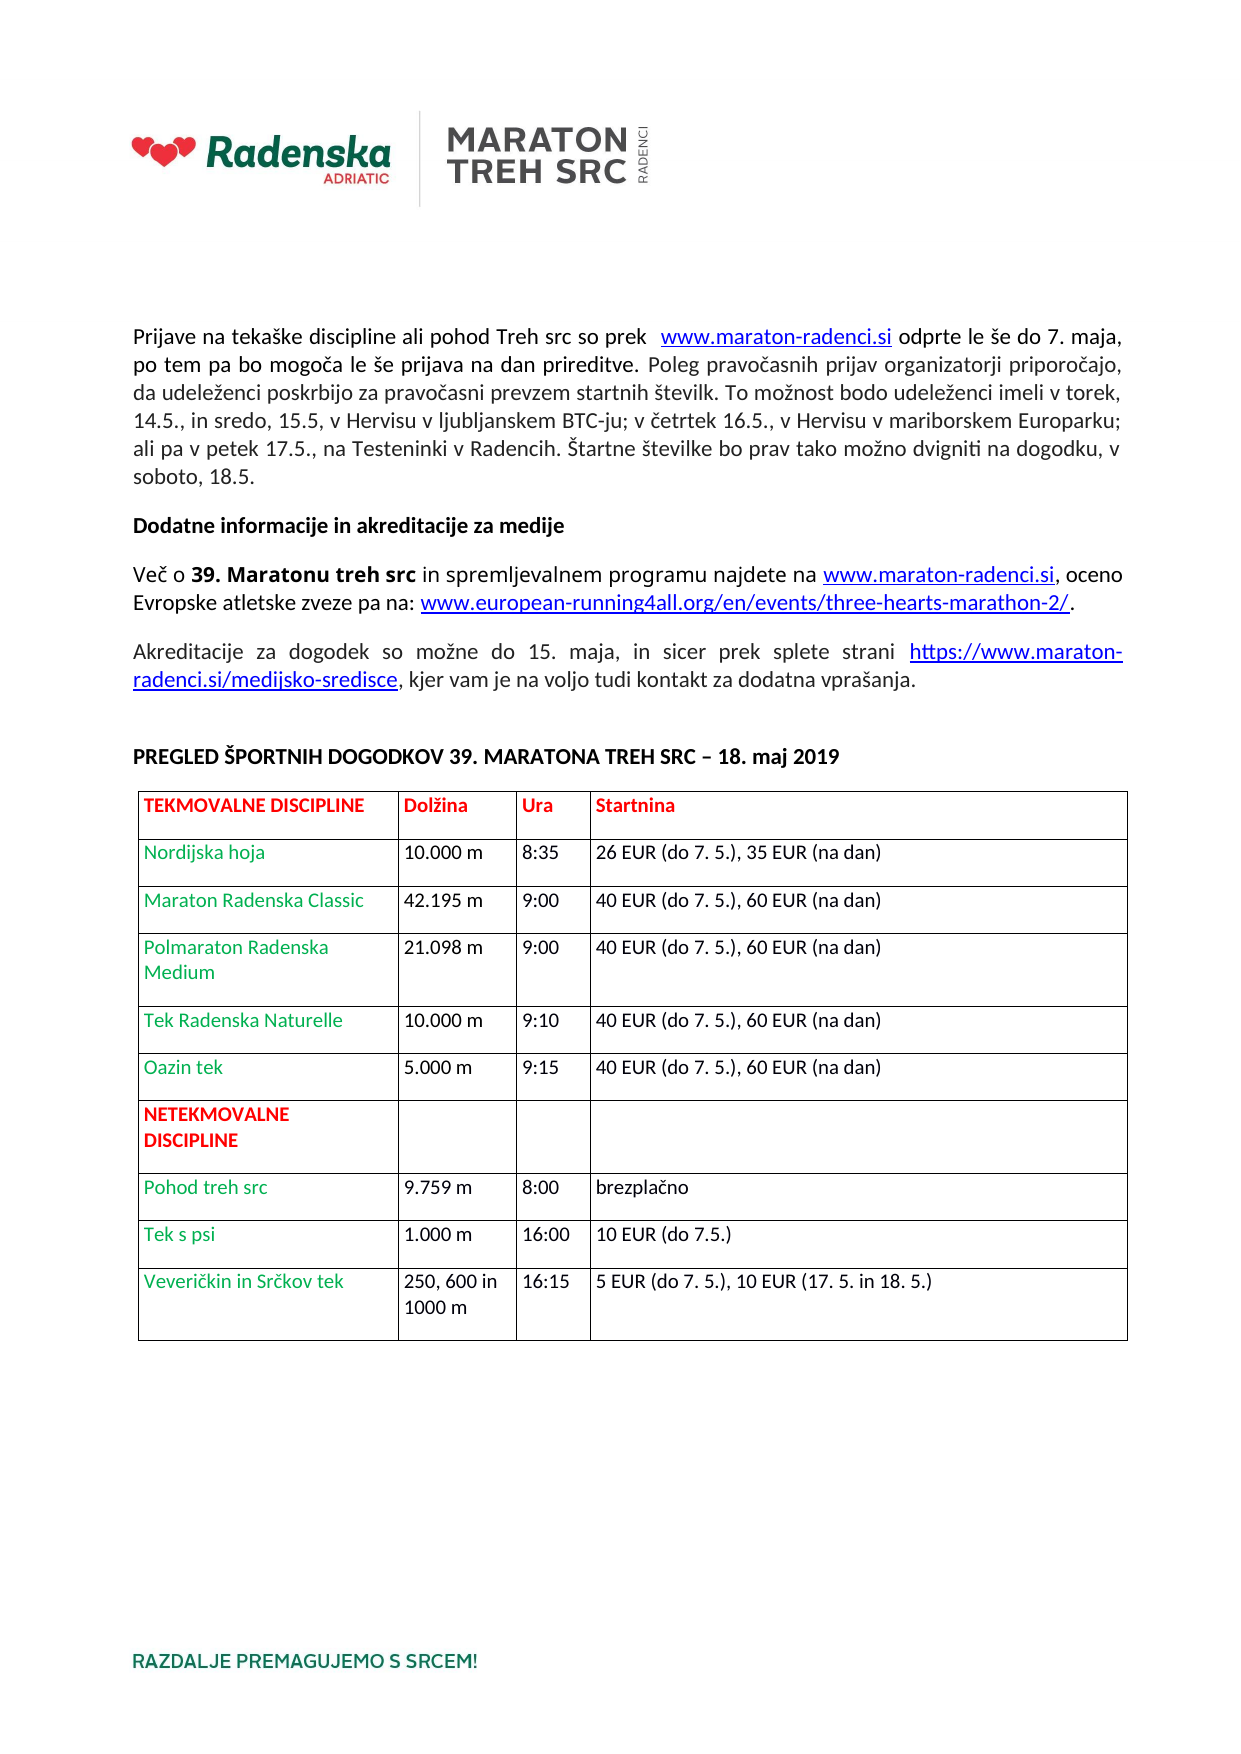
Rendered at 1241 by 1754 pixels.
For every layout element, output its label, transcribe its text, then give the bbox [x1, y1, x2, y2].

table_cell NETEKMOVALNE DISCIPLINE [139, 1101, 398, 1173]
table_header Ura [517, 792, 590, 838]
table_cell 26 EUR (do 7. 5.), 35 EUR (na dan) [591, 840, 1127, 886]
table_cell Tek Radenska Naturelle [139, 1007, 398, 1053]
table_cell 40 EUR (do 7. 5.), 60 EUR (na dan) [591, 887, 1127, 933]
table_cell [399, 1101, 516, 1173]
table_cell 9:10 [517, 1007, 590, 1053]
table_cell Veveričkin in Srčkov tek [139, 1269, 398, 1340]
table_cell 21.098 m [399, 934, 516, 1006]
table_cell Tek s psi [139, 1221, 398, 1268]
table_cell 5 EUR (do 7. 5.), 10 EUR (17. 5. in 18. 5.) [591, 1269, 1127, 1340]
table_cell 250, 600 in 1000 m [399, 1269, 516, 1340]
table_cell 40 EUR (do 7. 5.), 60 EUR (na dan) [591, 934, 1127, 1006]
table_cell 9:15 [517, 1054, 590, 1100]
table_cell 40 EUR (do 7. 5.), 60 EUR (na dan) [591, 1007, 1127, 1053]
text Prijave na tekaške discipline ali pohod Treh src so prek www.maraton-radenci.si odprte le še do 7. maja, po tem pa bo mogoča le še prijava na dan prireditve. Poleg pravočasnih prijav organizatorji priporočajo, da udeleženci poskrbijo za pravočasni prevzem startnih številk. To možnost bodo udeleženci imeli v torek, 14.5., in sredo, 15.5, v Hervisu v ljubljanskem BTC-ju; v četrtek 16.5., v Hervisu v mariborskem Europarku; ali pa v petek 17.5., na Testeninki v Radencih. Štartne številke bo prav tako možno dvigniti na dogodku, v soboto, 18.5. [133, 322, 1123, 490]
text Dodatne informacije in akreditacije za medije [133, 511, 1123, 539]
table_cell 8:35 [517, 840, 590, 886]
table_cell 42.195 m [399, 887, 516, 933]
table_cell brezplačno [591, 1174, 1127, 1220]
table_cell 5.000 m [399, 1054, 516, 1100]
table_cell 10.000 m [399, 1007, 516, 1053]
table_cell 9:00 [517, 887, 590, 933]
table_cell 10.000 m [399, 840, 516, 886]
table_cell [517, 1101, 590, 1173]
table_cell 16:00 [517, 1221, 590, 1268]
picture [0, 0, 1241, 322]
table_cell Nordijska hoja [139, 840, 398, 886]
table_cell 9:00 [517, 934, 590, 1006]
table_cell Pohod treh src [139, 1174, 398, 1220]
table_cell 16:15 [517, 1269, 590, 1340]
table_header Dolžina [399, 792, 516, 838]
table_cell Oazin tek [139, 1054, 398, 1100]
table_cell 40 EUR (do 7. 5.), 60 EUR (na dan) [591, 1054, 1127, 1100]
text PREGLED ŠPORTNIH DOGODKOV 39. MARATONA TREH SRC – 18. maj 2019 [133, 742, 1123, 770]
table_cell Polmaraton Radenska Medium [139, 934, 398, 1006]
table_header Startnina [591, 792, 1127, 838]
table_cell [591, 1101, 1127, 1173]
text Akreditacije za dogodek so možne do 15. maja, in sicer prek splete strani https://www.maraton-radenci.si/medijsko-sredisce, kjer vam je na voljo tudi kontakt za dodatna vprašanja. [133, 637, 1123, 693]
table_cell 10 EUR (do 7.5.) [591, 1221, 1127, 1268]
text Več o 39. Maratonu treh src in spremljevalnem programu najdete na www.maraton-radenci.si, oceno Evropske atletske zveze pa na: www.european-running4all.org/en/events/three-hearts-marathon-2/. [133, 560, 1123, 616]
table_cell Maraton Radenska Classic [139, 887, 398, 933]
table_cell 9.759 m [399, 1174, 516, 1220]
picture [0, 1575, 1241, 1754]
table_cell 1.000 m [399, 1221, 516, 1268]
table_cell 8:00 [517, 1174, 590, 1220]
table_header TEKMOVALNE DISCIPLINE [139, 792, 398, 838]
